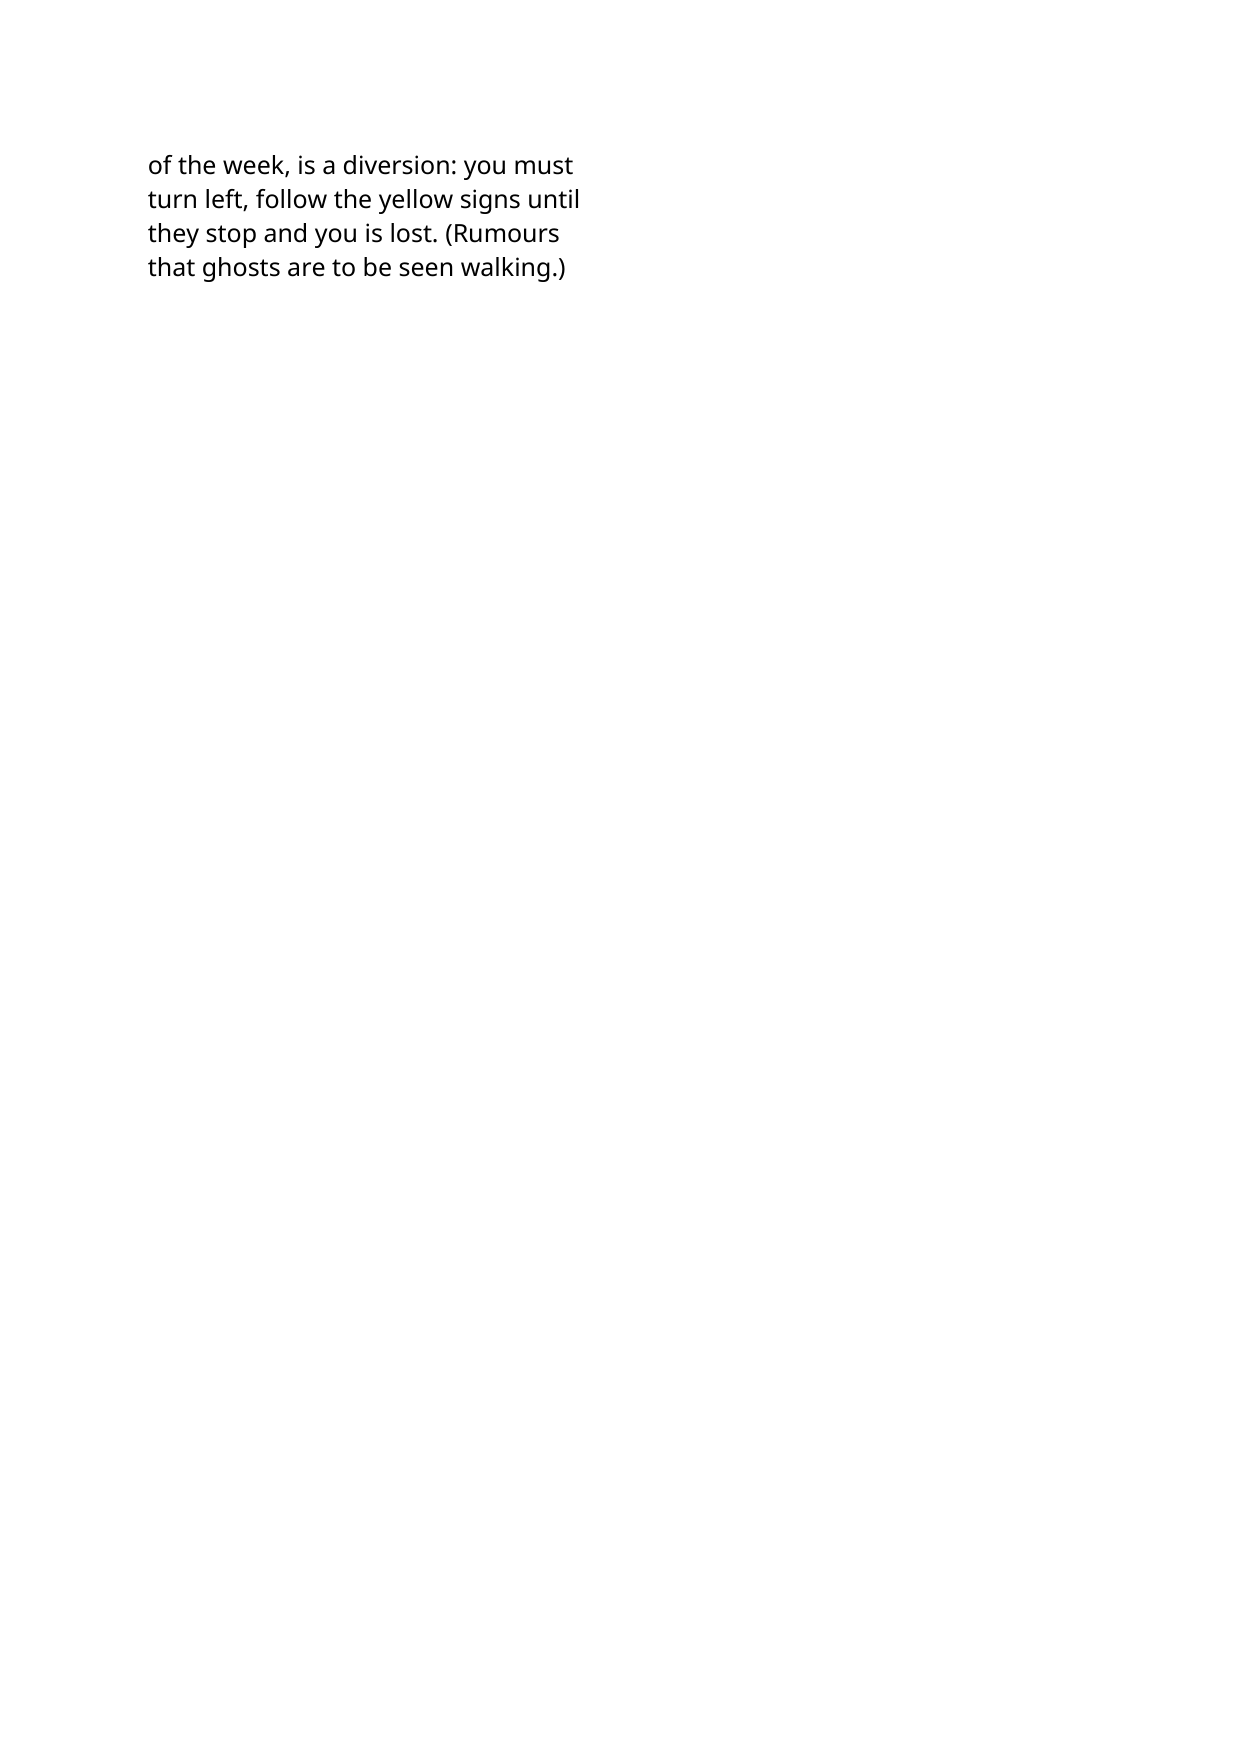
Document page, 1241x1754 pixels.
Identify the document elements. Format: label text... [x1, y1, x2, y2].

text that ghosts are to be seen walking.) [148, 250, 1092, 284]
text of the week, is a diversion: you must [148, 148, 1092, 182]
text turn left, follow the yellow signs until [148, 182, 1092, 216]
text they stop and you is lost. (Rumours [148, 216, 1092, 250]
